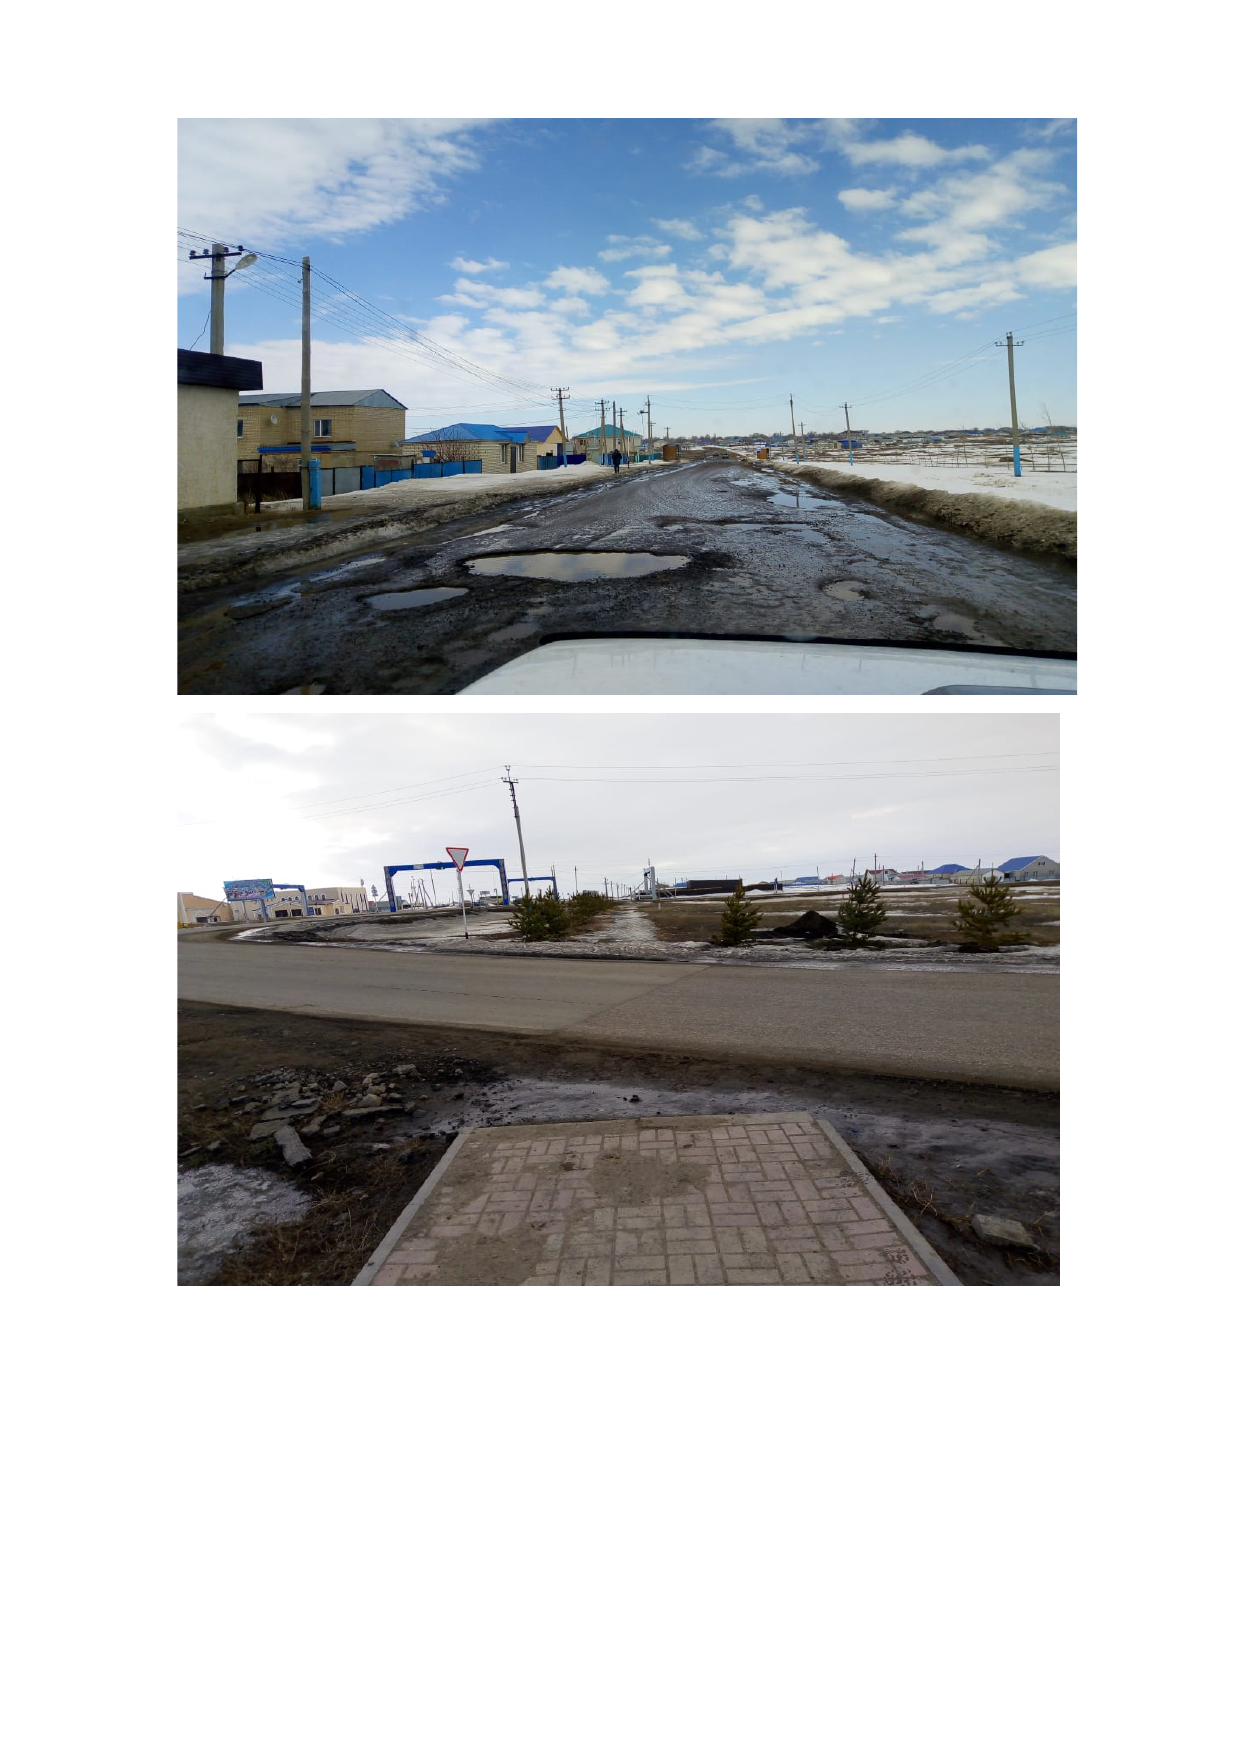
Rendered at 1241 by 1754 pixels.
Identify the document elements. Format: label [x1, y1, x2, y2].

picture [177, 118, 1078, 695]
picture [177, 713, 1060, 1286]
